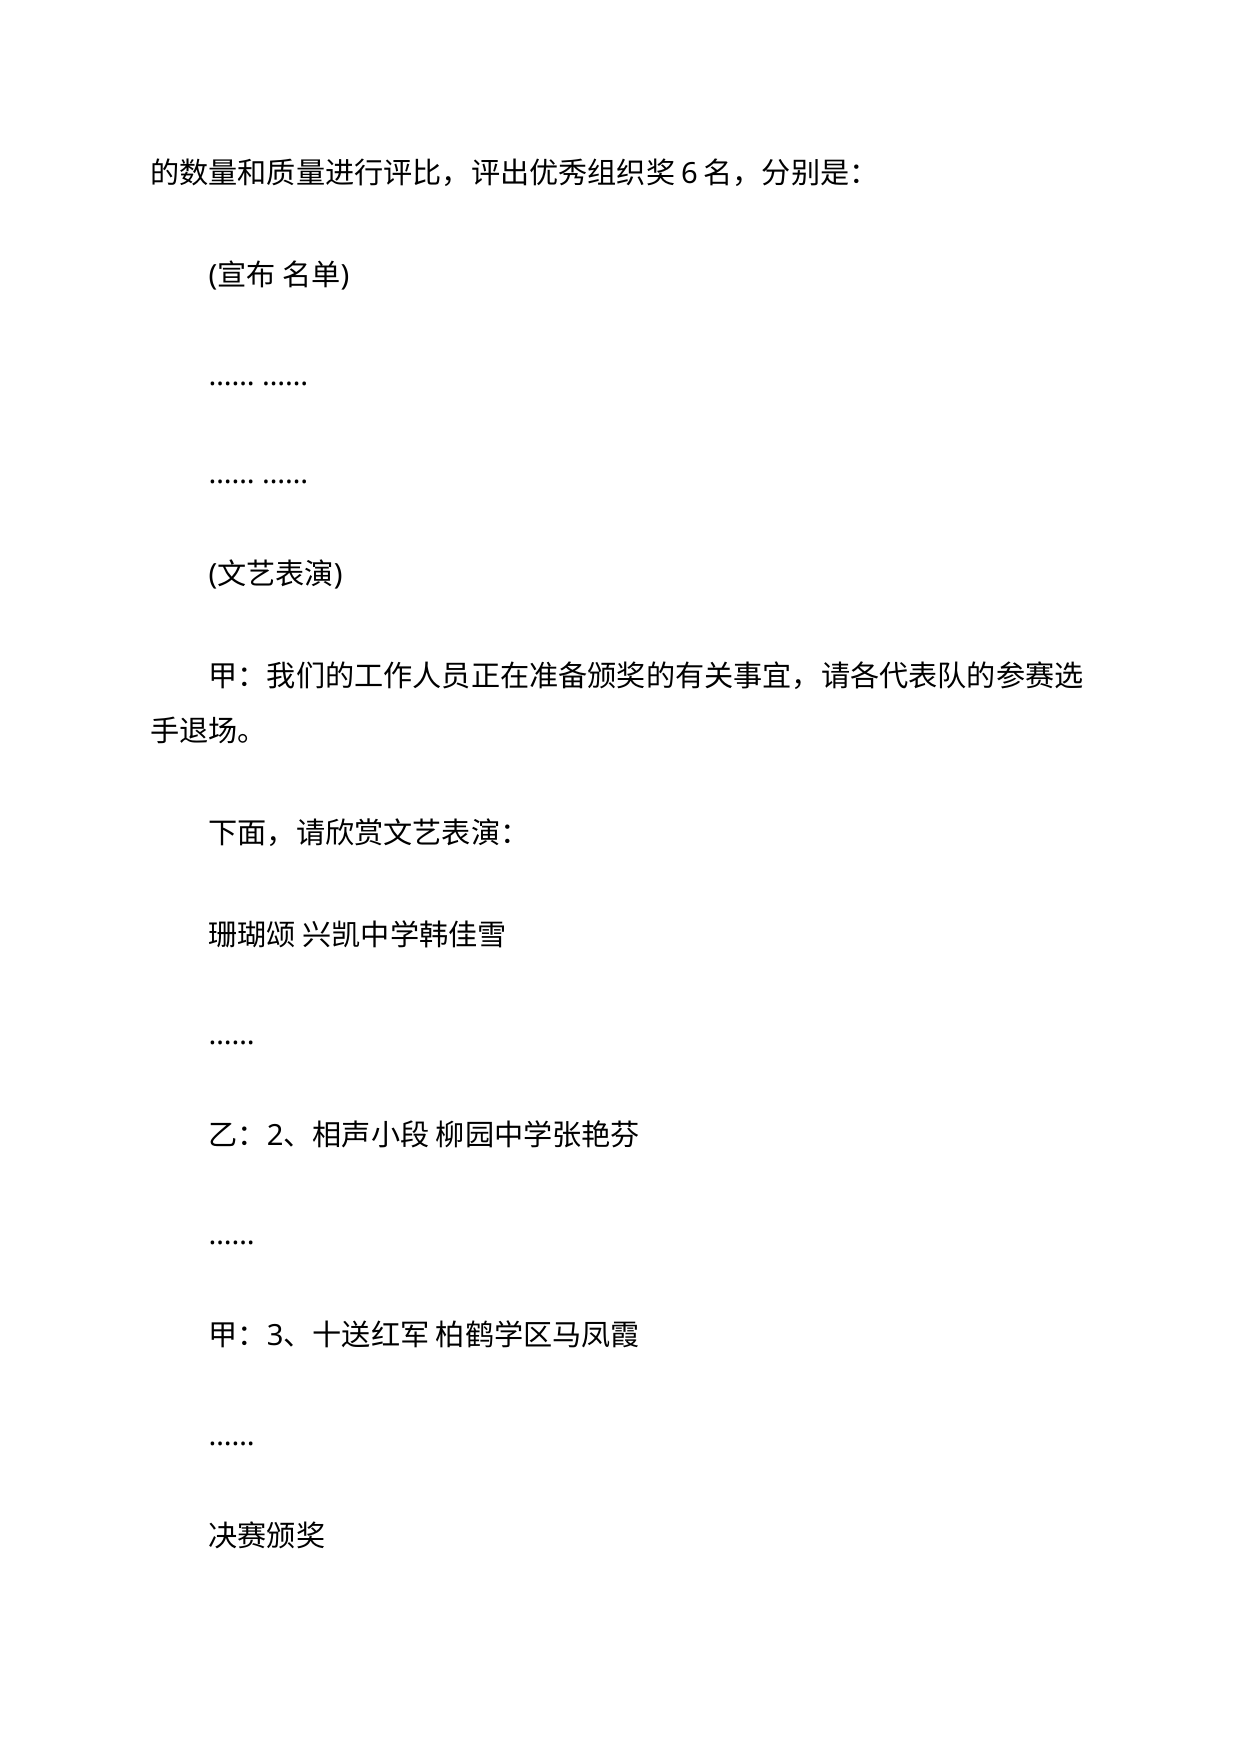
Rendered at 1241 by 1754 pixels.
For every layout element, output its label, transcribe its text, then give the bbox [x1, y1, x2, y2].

text 甲：3、十送红军 柏鹤学区马凤霞 [150, 1312, 1090, 1354]
text 珊瑚颂 兴凯中学韩佳雪 [150, 911, 1090, 953]
text 决赛颁奖 [150, 1512, 1090, 1554]
text …… [150, 1213, 1090, 1253]
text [150, 150, 1090, 192]
text …… …… [150, 452, 1090, 492]
text (宣布 名单) [150, 252, 1090, 294]
text 下面，请欣赏文艺表演： [150, 809, 1090, 852]
text …… [150, 1013, 1090, 1053]
text …… …… [150, 354, 1090, 394]
text …… [150, 1414, 1090, 1453]
text (文艺表演) [150, 551, 1090, 593]
text 乙：2、相声小段 柳园中学张艳芬 [150, 1111, 1090, 1154]
text 甲：我们的工作人员正在准备颁奖的有关事宜，请各代表队的参赛选手退场。 [150, 653, 1090, 750]
